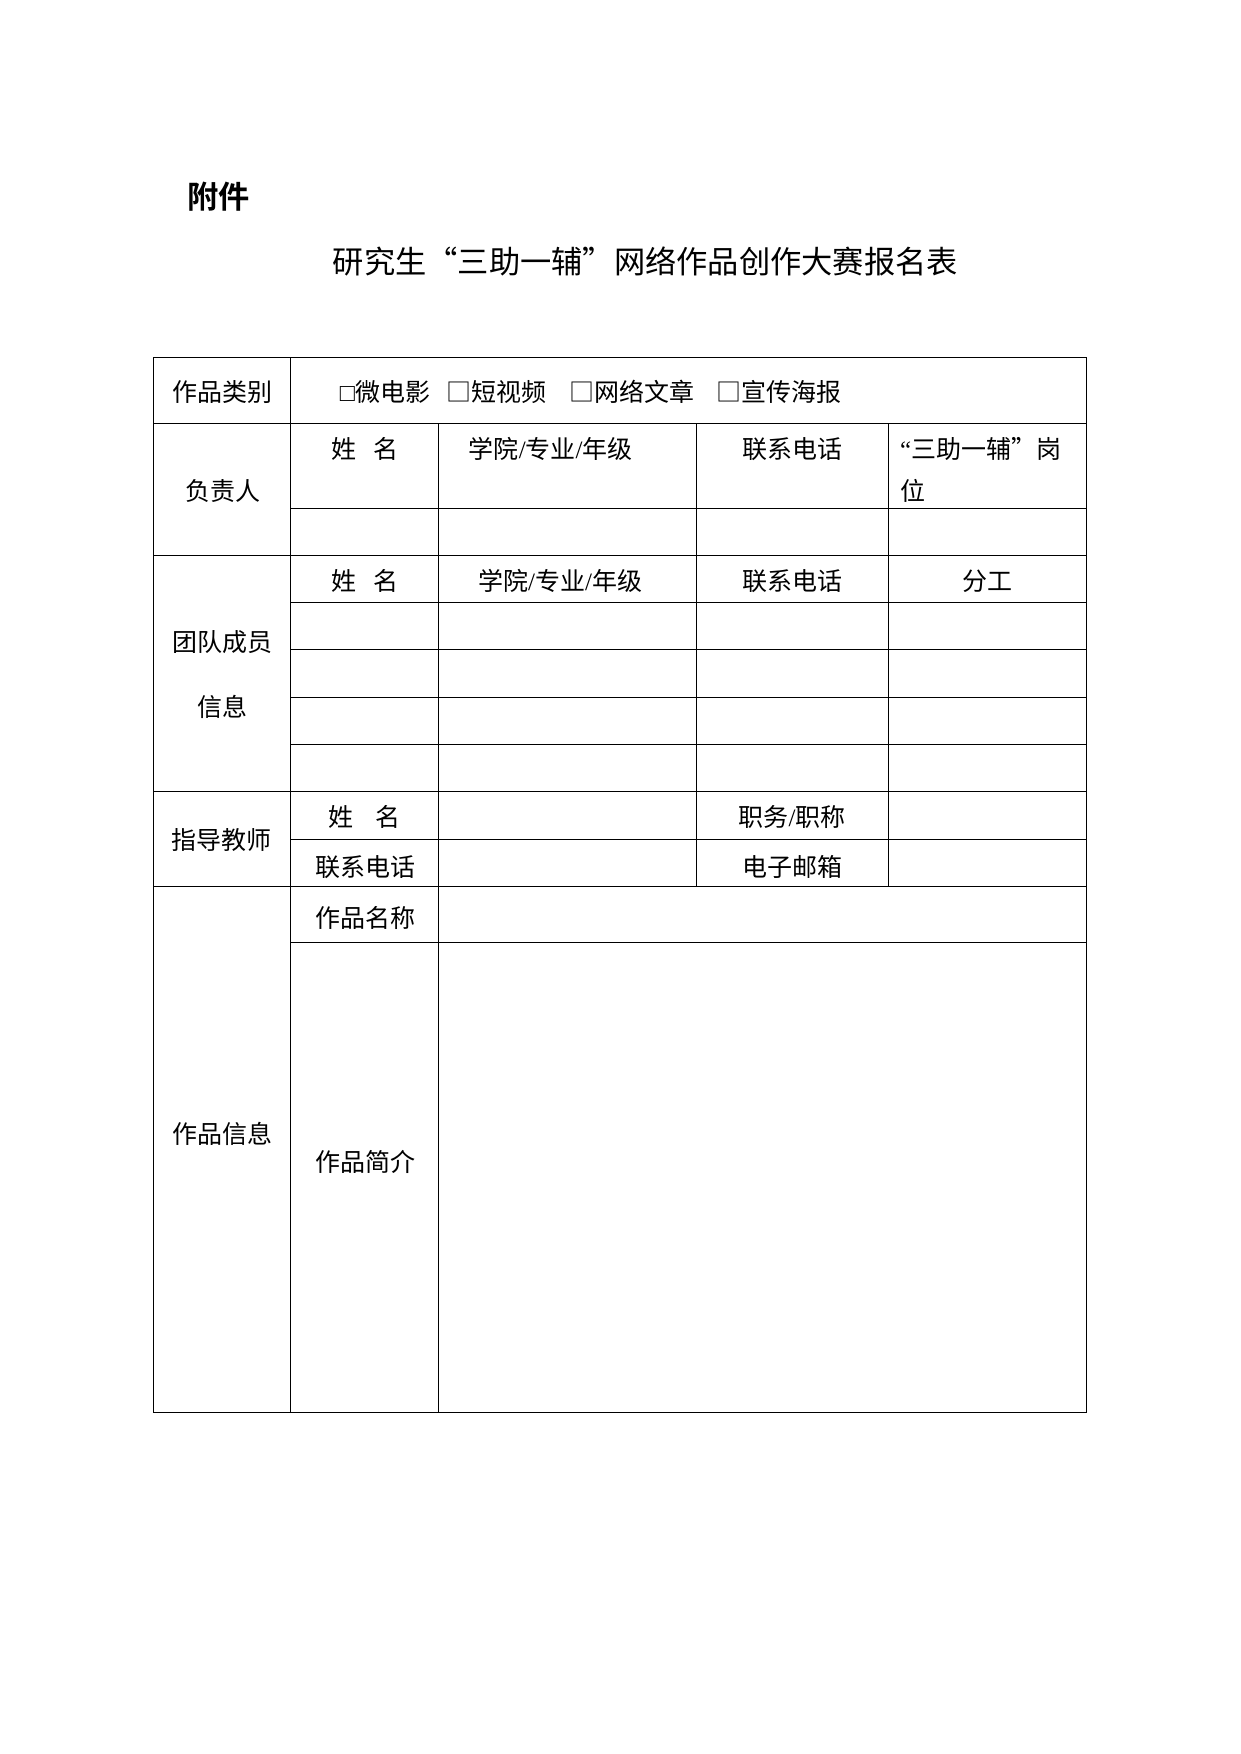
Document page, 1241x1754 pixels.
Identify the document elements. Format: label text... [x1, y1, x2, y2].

table_cell [889, 745, 1086, 791]
table_header □微电影 □短视频 □网络文章 □宣传海报 [291, 358, 1086, 423]
table_cell [291, 745, 438, 791]
table_cell [291, 650, 438, 697]
table_cell [439, 887, 1086, 942]
table_cell 指导教师 [154, 792, 290, 886]
table_cell [889, 650, 1086, 697]
table_cell 联系电话 [697, 556, 888, 602]
table_cell [889, 509, 1086, 555]
table_cell [439, 509, 696, 555]
table_cell 作品简介 [291, 943, 438, 1412]
table_cell [291, 698, 438, 744]
table_cell 姓 名 [291, 792, 438, 838]
table_cell [439, 603, 696, 649]
table_cell [889, 840, 1086, 886]
table_cell 团队成员信息 [154, 556, 290, 791]
text 附件 [187, 162, 1053, 227]
table_cell 电子邮箱 [697, 840, 888, 886]
table_cell [697, 650, 888, 697]
table_cell 姓 名 [291, 424, 438, 507]
table_cell [697, 745, 888, 791]
table_cell 职务/职称 [697, 792, 888, 838]
table_cell [889, 792, 1086, 838]
table_cell [697, 603, 888, 649]
table_cell [439, 943, 1086, 1412]
table_cell “三助一辅”岗位 [889, 424, 1086, 507]
table_cell [889, 698, 1086, 744]
table_cell [439, 792, 696, 838]
text 研究生“三助一辅”网络作品创作大赛报名表 [187, 227, 1053, 292]
table_cell 分工 [889, 556, 1086, 602]
table_cell 姓 名 [291, 556, 438, 602]
table_cell 联系电话 [291, 840, 438, 886]
table_cell [291, 603, 438, 649]
table_cell [697, 509, 888, 555]
table_cell 作品名称 [291, 887, 438, 942]
table_header 作品类别 [154, 358, 290, 423]
table_cell [697, 698, 888, 744]
table_cell [889, 603, 1086, 649]
table_cell [439, 698, 696, 744]
table_cell 作品信息 [154, 887, 290, 1412]
table_cell [439, 650, 696, 697]
table_cell 学院/专业/年级 [439, 424, 696, 507]
table_cell 负责人 [154, 424, 290, 555]
table_cell [291, 509, 438, 555]
table_cell [439, 745, 696, 791]
table_cell 学院/专业/年级 [439, 556, 696, 602]
table_cell [439, 840, 696, 886]
table_cell 联系电话 [697, 424, 888, 507]
